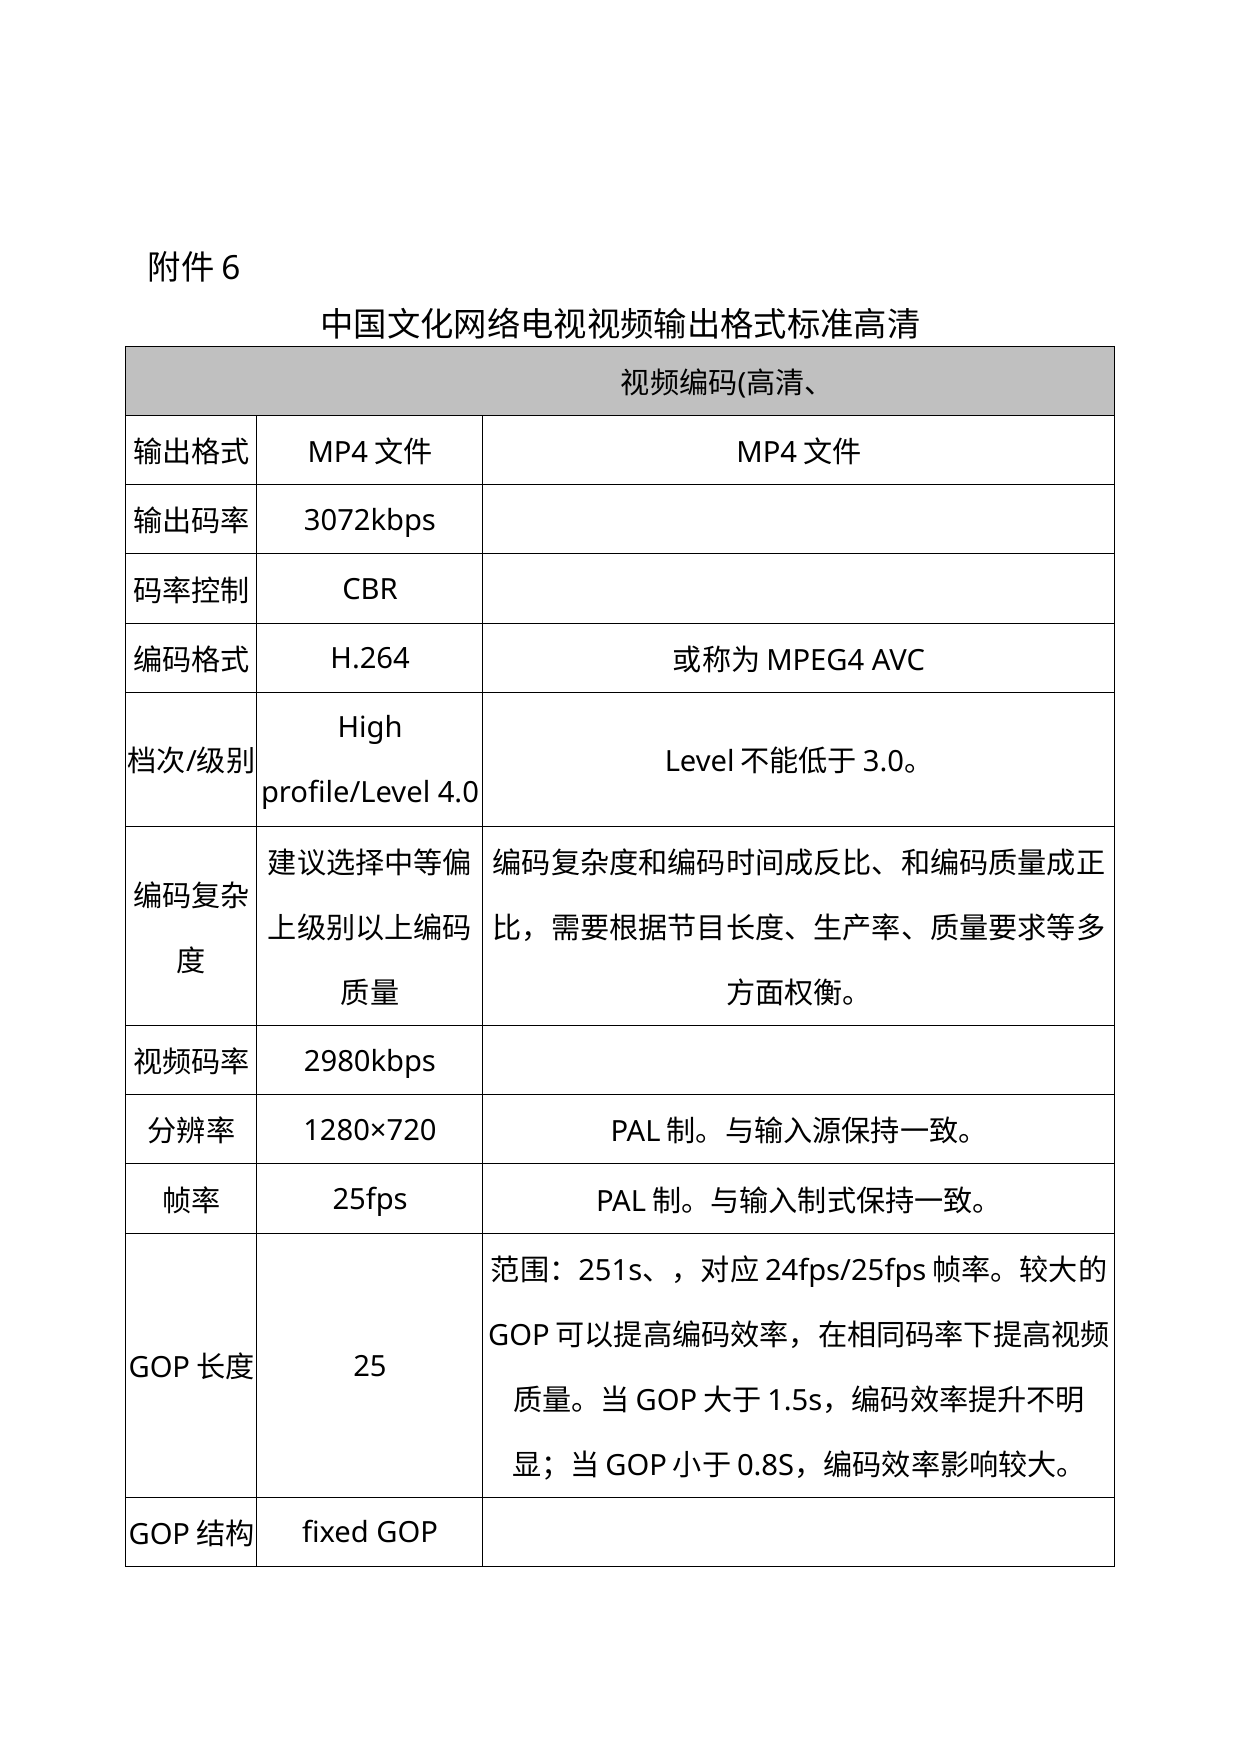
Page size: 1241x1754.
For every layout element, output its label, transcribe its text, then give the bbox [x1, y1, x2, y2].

table_cell 3072kbps [257, 485, 482, 553]
table_cell 1280×720 [257, 1095, 482, 1163]
table_cell [483, 1026, 1114, 1094]
table_cell 输出码率 [126, 485, 256, 553]
table_cell 视频码率 [126, 1026, 256, 1094]
table_cell [483, 485, 1114, 553]
table_cell PAL制。与输入制式保持一致。 [483, 1164, 1114, 1232]
table_cell GOP结构 [126, 1498, 256, 1566]
table_cell GOP长度 [126, 1234, 256, 1497]
table_cell 25fps [257, 1164, 482, 1232]
table_cell CBR [257, 554, 482, 622]
text 中国文化网络电视视频输出格式标准高清 [148, 298, 1092, 346]
table_cell 码率控制 [126, 554, 256, 622]
table_cell Level不能低于3.0。 [483, 693, 1114, 826]
table_cell 分辨率 [126, 1095, 256, 1163]
text 附件6 [148, 233, 1092, 298]
table_cell [483, 1498, 1114, 1566]
table_cell 编码复杂度和编码时间成反比、和编码质量成正比，需要根据节目长度、生产率、质量要求等多方面权衡。 [483, 827, 1114, 1025]
table_cell MP4文件 [483, 416, 1114, 484]
table_cell 输出格式 [126, 416, 256, 484]
table_cell 25 [257, 1234, 482, 1497]
table_cell 建议选择中等偏上级别以上编码质量 [257, 827, 482, 1025]
table_cell fixed GOP [257, 1498, 482, 1566]
table_header 视频编码(高清、 [126, 347, 1114, 415]
table_cell 编码复杂度 [126, 827, 256, 1025]
table_cell 帧率 [126, 1164, 256, 1232]
table_cell 2980kbps [257, 1026, 482, 1094]
table_cell H.264 [257, 624, 482, 692]
table_cell MP4文件 [257, 416, 482, 484]
table_cell [483, 554, 1114, 622]
table_cell 或称为MPEG4 AVC [483, 624, 1114, 692]
table_cell PAL制。与输入源保持一致。 [483, 1095, 1114, 1163]
table_cell 档次/级别 [126, 693, 256, 826]
table_cell 范围：251s、，对应24fps/25fps帧率。较大的GOP可以提高编码效率，在相同码率下提高视频质量。当GOP大于1.5s，编码效率提升不明显；当GOP小于0.8S，编码效率影响较大。 [483, 1234, 1114, 1497]
table_cell 编码格式 [126, 624, 256, 692]
table_cell High profile/Level 4.0 [257, 693, 482, 826]
